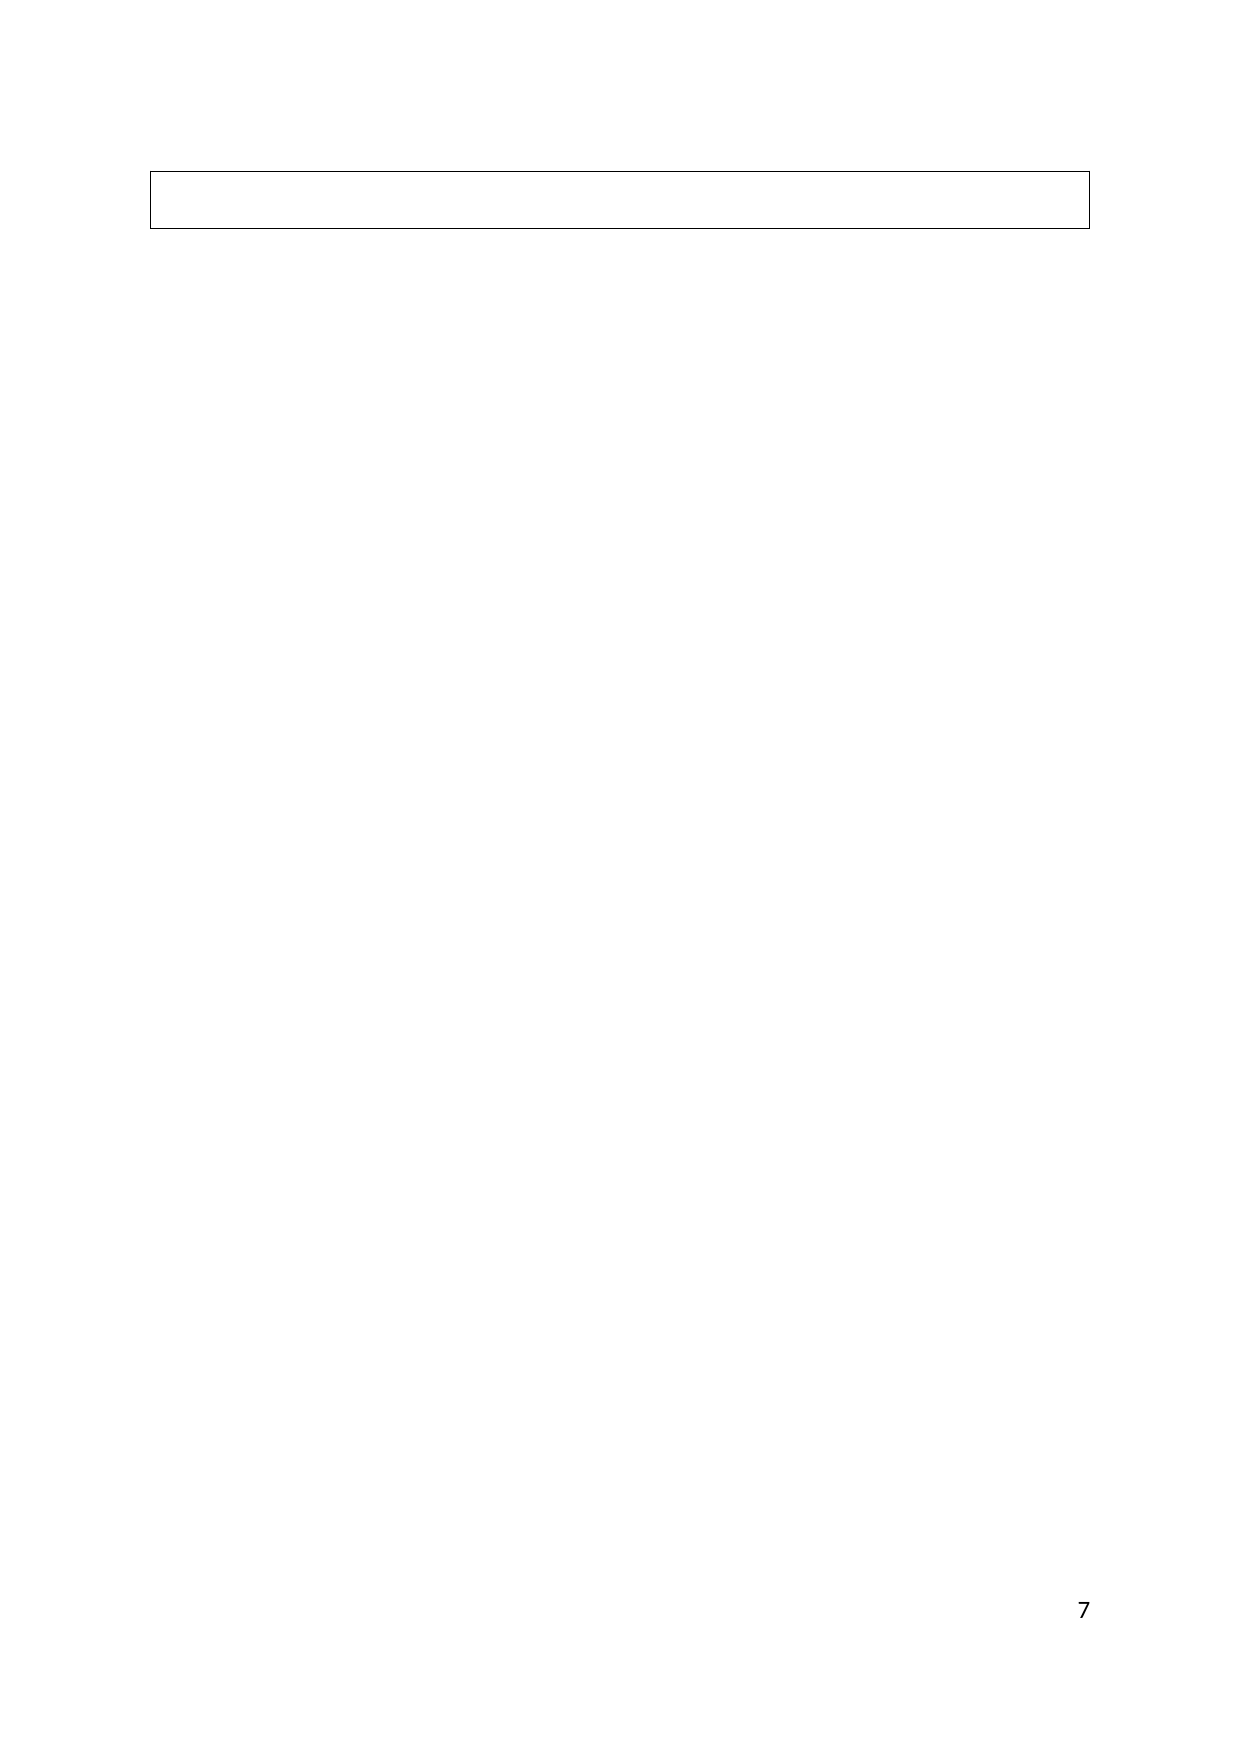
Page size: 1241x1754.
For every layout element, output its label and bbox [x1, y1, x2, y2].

table_header [151, 172, 1089, 228]
